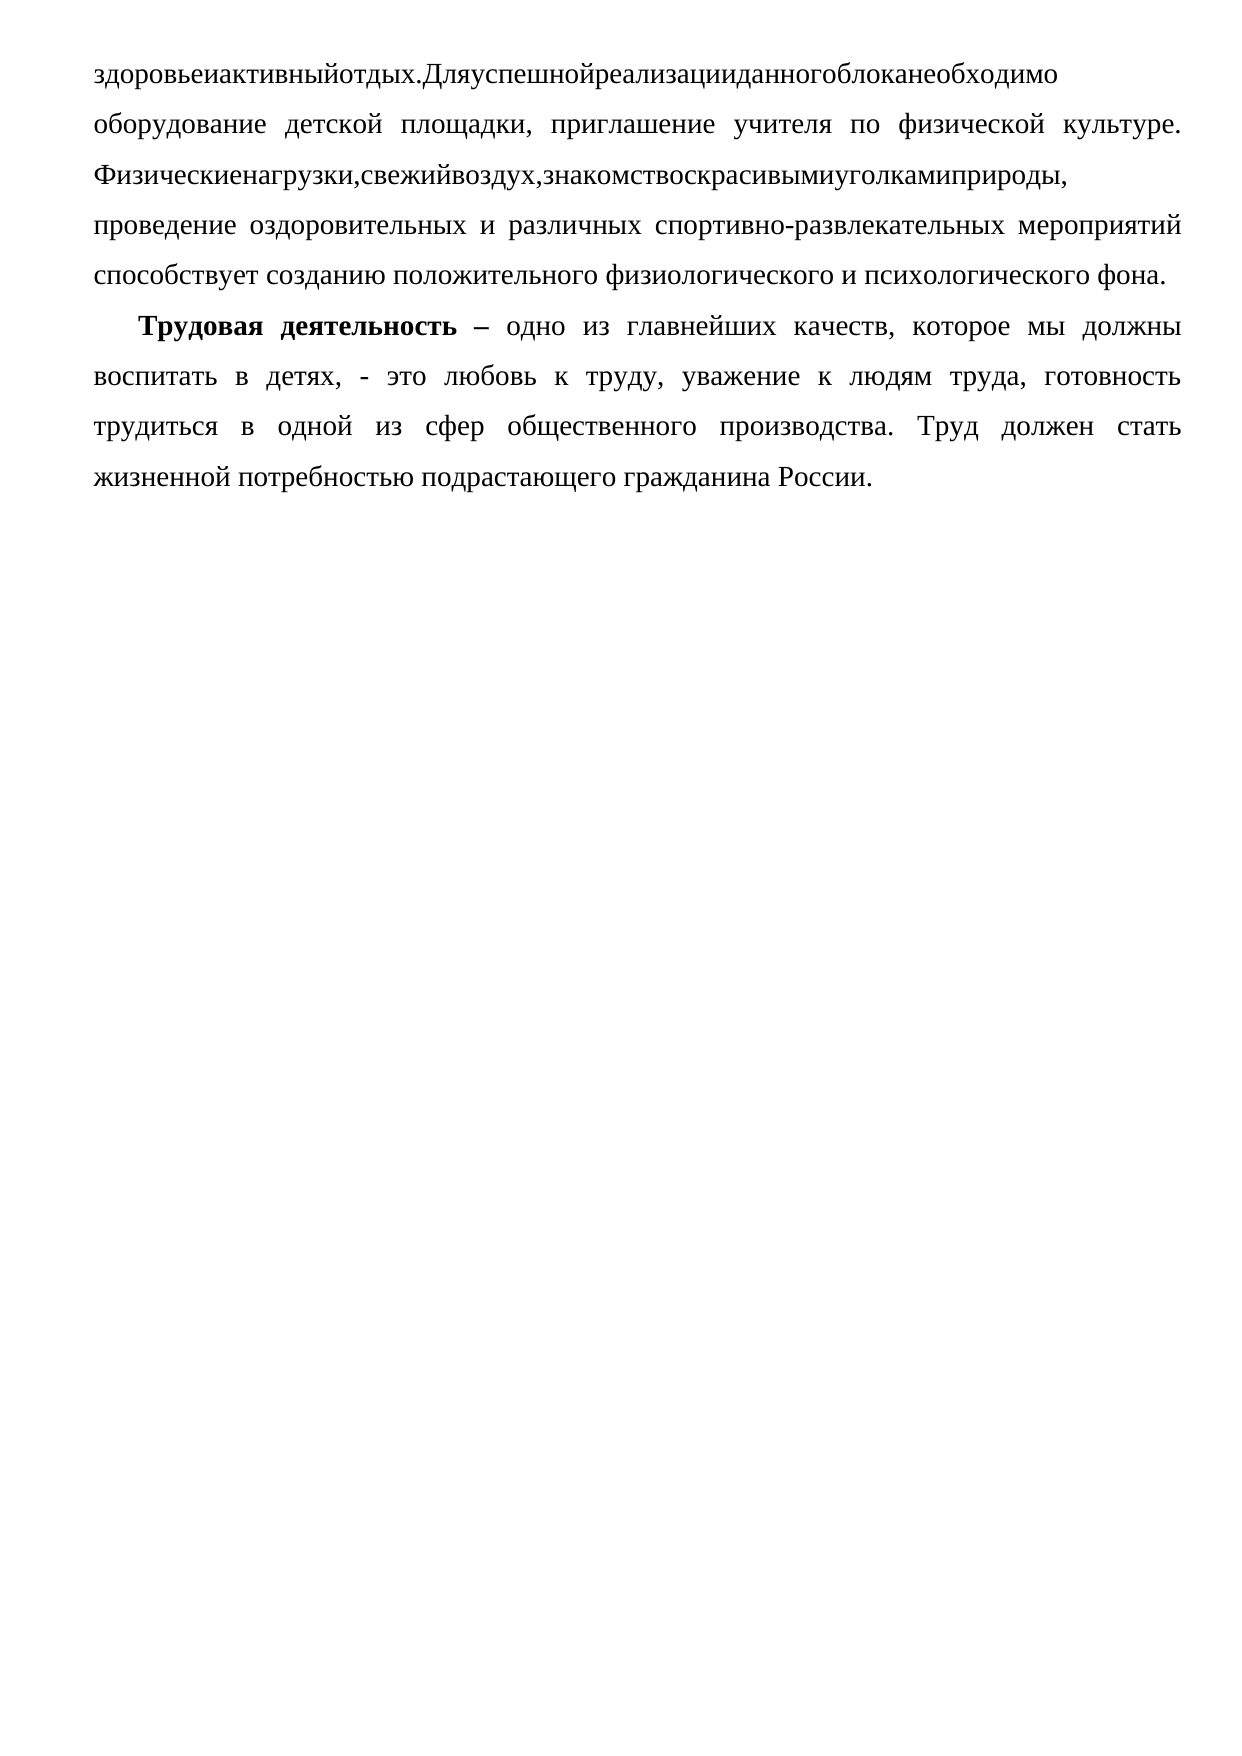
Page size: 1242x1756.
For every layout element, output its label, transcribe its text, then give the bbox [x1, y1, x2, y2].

text Трудовая деятельность – одно из главнейших качеств, которое мы должны воспитать в детях, - это любовь к труду, уважение к людям труда, готовность трудиться в одной из сфер общественного производства. Труд должен стать жизненной потребностью подрастающего гражданина России. [93, 308, 1183, 492]
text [93, 56, 1183, 291]
